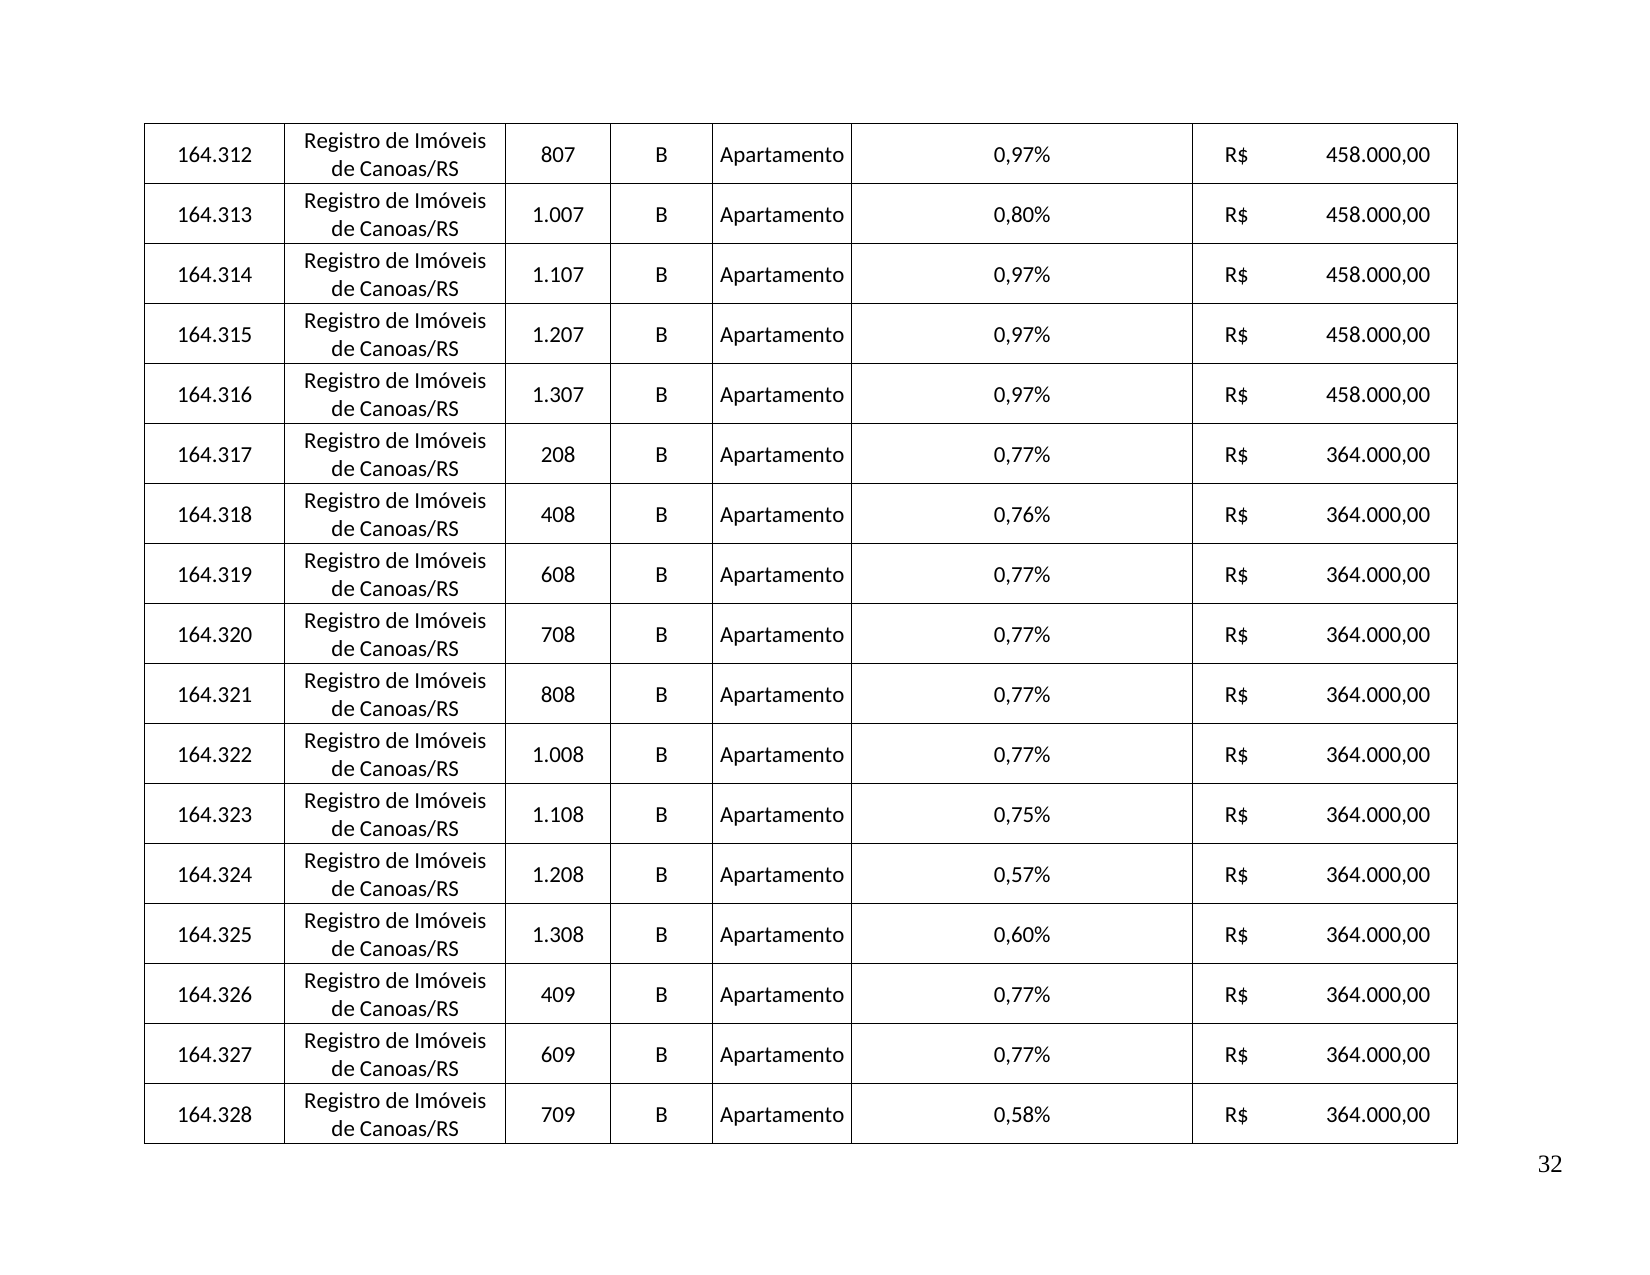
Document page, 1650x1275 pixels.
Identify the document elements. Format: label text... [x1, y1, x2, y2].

table_cell 807 [506, 124, 610, 183]
table_cell 709 [506, 1084, 610, 1143]
table_cell Registro de Imóveis de Canoas/RS [285, 184, 505, 243]
table_cell B [611, 664, 712, 723]
table_cell R$ 458.000,00 [1193, 304, 1457, 363]
table_cell Apartamento [713, 304, 851, 363]
table_cell Apartamento [713, 484, 851, 543]
table_cell R$ 364.000,00 [1193, 844, 1457, 903]
table_cell Apartamento [713, 544, 851, 603]
table_cell 0,97% [852, 304, 1192, 363]
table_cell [285, 1084, 505, 1143]
table_cell 164.313 [145, 184, 284, 243]
table_cell B [611, 904, 712, 963]
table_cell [285, 124, 505, 183]
table_cell B [611, 1024, 712, 1083]
table_cell 0,77% [852, 964, 1192, 1023]
table_cell Apartamento [713, 844, 851, 903]
table_cell Registro de Imóveis de Canoas/RS [285, 304, 505, 363]
table_cell 164.326 [145, 964, 284, 1023]
table_cell 164.327 [145, 1024, 284, 1083]
table_cell 164.317 [145, 424, 284, 483]
table_cell Apartamento [713, 184, 851, 243]
table_cell Apartamento [713, 1024, 851, 1083]
table_cell 609 [506, 1024, 610, 1083]
table_cell Registro de Imóveis de Canoas/RS [285, 484, 505, 543]
table_cell 1.307 [506, 364, 610, 423]
table_cell Registro de Imóveis de Canoas/RS [285, 244, 505, 303]
table_cell Registro de Imóveis de Canoas/RS [285, 784, 505, 843]
table_cell R$ 364.000,00 [1193, 784, 1457, 843]
table_cell 164.315 [145, 304, 284, 363]
table_cell Registro de Imóveis de Canoas/RS [285, 604, 505, 663]
table_cell B [611, 784, 712, 843]
table_cell 0,77% [852, 424, 1192, 483]
table_cell 164.321 [145, 664, 284, 723]
table_cell 1.207 [506, 304, 610, 363]
table_cell Apartamento [713, 364, 851, 423]
table_cell Apartamento [713, 604, 851, 663]
table_cell 0,97% [852, 244, 1192, 303]
table_cell R$ 364.000,00 [1193, 604, 1457, 663]
table_cell Apartamento [713, 664, 851, 723]
table_cell R$ 364.000,00 [1193, 424, 1457, 483]
table_cell R$ 364.000,00 [1193, 1024, 1457, 1083]
table_cell 164.314 [145, 244, 284, 303]
table_cell Registro de Imóveis de Canoas/RS [285, 844, 505, 903]
table_cell 0,77% [852, 1024, 1192, 1083]
table_cell 0,75% [852, 784, 1192, 843]
table_cell Apartamento [713, 1084, 851, 1143]
table_cell B [611, 424, 712, 483]
table_cell R$ 364.000,00 [1193, 964, 1457, 1023]
table_cell Apartamento [713, 424, 851, 483]
table_cell 164.312 [145, 124, 284, 183]
table_cell 408 [506, 484, 610, 543]
table_cell Registro de Imóveis de Canoas/RS [285, 664, 505, 723]
table_cell 164.320 [145, 604, 284, 663]
table_cell 164.325 [145, 904, 284, 963]
table_cell 164.323 [145, 784, 284, 843]
table_cell 0,97% [852, 124, 1192, 183]
table_cell B [611, 1084, 712, 1143]
table_cell Apartamento [713, 124, 851, 183]
table_cell B [611, 604, 712, 663]
table_cell Apartamento [713, 964, 851, 1023]
table_cell Apartamento [713, 244, 851, 303]
table_cell 0,57% [852, 844, 1192, 903]
table_cell 164.328 [145, 1084, 284, 1143]
table_cell 164.324 [145, 844, 284, 903]
table_cell 808 [506, 664, 610, 723]
table_cell Registro de Imóveis de Canoas/RS [285, 964, 505, 1023]
table_cell Apartamento [713, 724, 851, 783]
table_cell Registro de Imóveis de Canoas/RS [285, 724, 505, 783]
table_cell 1.107 [506, 244, 610, 303]
table_cell B [611, 124, 712, 183]
table_cell B [611, 304, 712, 363]
table_cell R$ 458.000,00 [1193, 364, 1457, 423]
table_cell 0,77% [852, 604, 1192, 663]
table_cell Registro de Imóveis de Canoas/RS [285, 364, 505, 423]
table_cell 0,77% [852, 664, 1192, 723]
table_cell B [611, 484, 712, 543]
table_cell B [611, 544, 712, 603]
table_cell 164.318 [145, 484, 284, 543]
table_cell Registro de Imóveis de Canoas/RS [285, 1024, 505, 1083]
table_cell R$ 364.000,00 [1193, 664, 1457, 723]
table_cell R$ 364.000,00 [1193, 484, 1457, 543]
table_cell 409 [506, 964, 610, 1023]
table_cell R$ 458.000,00 [1193, 124, 1457, 183]
table_cell 164.322 [145, 724, 284, 783]
table_cell Registro de Imóveis de Canoas/RS [285, 424, 505, 483]
table_cell R$ 364.000,00 [1193, 1084, 1457, 1143]
table_cell B [611, 184, 712, 243]
table_cell Registro de Imóveis de Canoas/RS [285, 544, 505, 603]
table_cell R$ 364.000,00 [1193, 544, 1457, 603]
table_cell 0,97% [852, 364, 1192, 423]
table_cell Apartamento [713, 904, 851, 963]
table_cell Registro de Imóveis de Canoas/RS [285, 904, 505, 963]
table_cell 0,80% [852, 184, 1192, 243]
table_cell R$ 364.000,00 [1193, 724, 1457, 783]
table_cell 0,58% [852, 1084, 1192, 1143]
table_cell 164.319 [145, 544, 284, 603]
table_cell 708 [506, 604, 610, 663]
table_cell 1.308 [506, 904, 610, 963]
table_cell 1.007 [506, 184, 610, 243]
table_cell B [611, 964, 712, 1023]
table_cell 1.108 [506, 784, 610, 843]
table_cell B [611, 244, 712, 303]
table_cell R$ 458.000,00 [1193, 184, 1457, 243]
table_cell Apartamento [713, 784, 851, 843]
table_cell 1.008 [506, 724, 610, 783]
table_cell R$ 364.000,00 [1193, 904, 1457, 963]
table_cell 164.316 [145, 364, 284, 423]
table_cell B [611, 364, 712, 423]
table_cell 0,60% [852, 904, 1192, 963]
table_cell 208 [506, 424, 610, 483]
table_cell B [611, 724, 712, 783]
table_cell 608 [506, 544, 610, 603]
table_cell 1.208 [506, 844, 610, 903]
table_cell B [611, 844, 712, 903]
table_cell 0,77% [852, 724, 1192, 783]
table_cell 0,76% [852, 484, 1192, 543]
table_cell 0,77% [852, 544, 1192, 603]
table_cell R$ 458.000,00 [1193, 244, 1457, 303]
